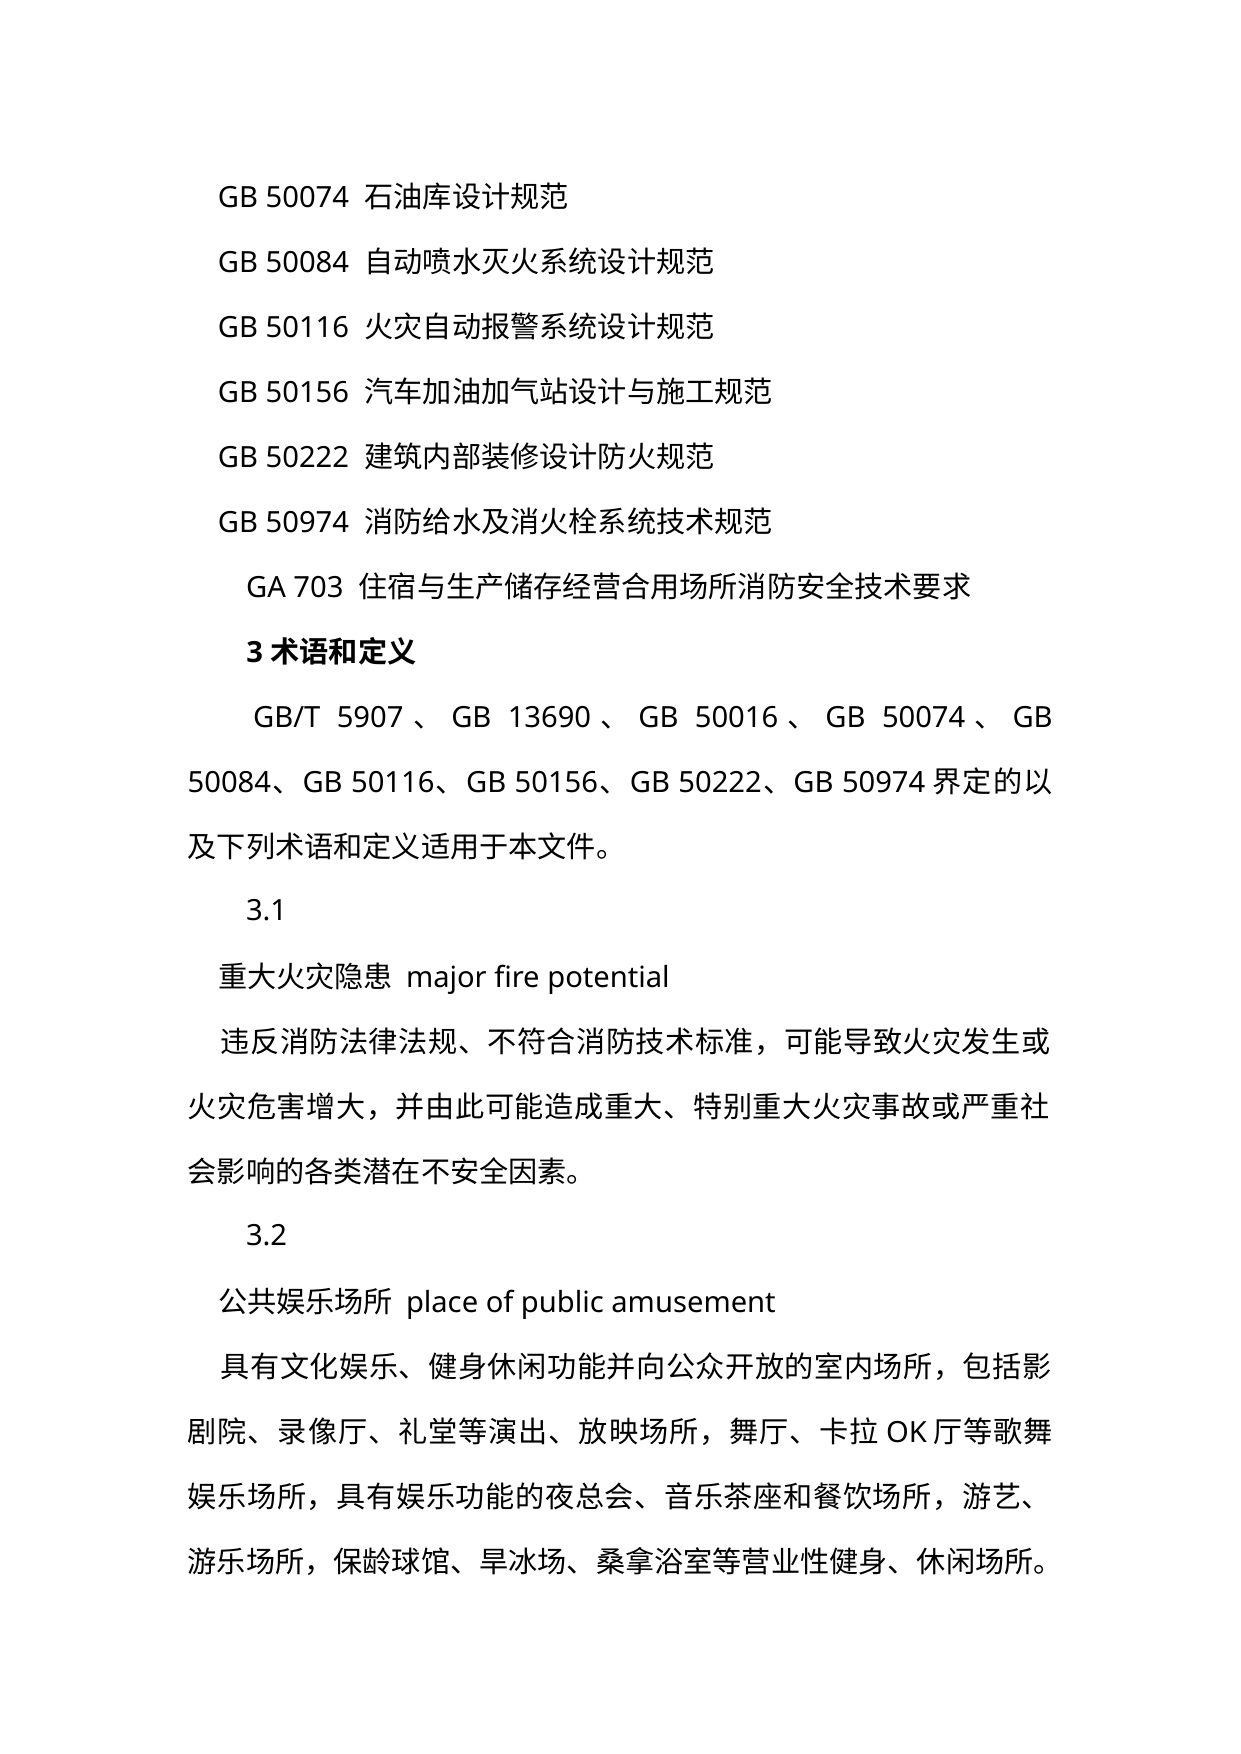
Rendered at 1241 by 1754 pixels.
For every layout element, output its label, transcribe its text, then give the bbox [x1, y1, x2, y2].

text 3.1 [187, 877, 1053, 942]
text GB/T 5907、GB 13690、GB 50016、GB 50074、GB 50084、GB 50116、GB 50156、GB 50222、GB 50974界定的以及下列术语和定义适用于本文件。 [187, 682, 1053, 877]
text 公共娱乐场所 place of public amusement [187, 1267, 1053, 1332]
text 3.2 [187, 1202, 1053, 1267]
text GB 50974 消防给水及消火栓系统技术规范 [187, 487, 1053, 552]
text GB 50074 石油库设计规范 [187, 162, 1053, 227]
text 3 术语和定义 [187, 617, 1053, 682]
text GB 50116 火灾自动报警系统设计规范 [187, 292, 1053, 357]
text GB 50084 自动喷水灭火系统设计规范 [187, 227, 1053, 292]
text 具有文化娱乐、健身休闲功能并向公众开放的室内场所，包括影剧院、录像厅、礼堂等演出、放映场所，舞厅、卡拉OK厅等歌舞娱乐场所，具有娱乐功能的夜总会、音乐茶座和餐饮场所，游艺、游乐场所，保龄球馆、旱冰场、桑拿浴室等营业性健身、休闲场所。 [187, 1332, 1053, 1592]
text 重大火灾隐患 major fire potential [187, 942, 1053, 1007]
text GA 703 住宿与生产储存经营合用场所消防安全技术要求 [187, 552, 1053, 617]
text 违反消防法律法规、不符合消防技术标准，可能导致火灾发生或火灾危害增大，并由此可能造成重大、特别重大火灾事故或严重社会影响的各类潜在不安全因素。 [187, 1007, 1053, 1202]
text GB 50222 建筑内部装修设计防火规范 [187, 422, 1053, 487]
text GB 50156 汽车加油加气站设计与施工规范 [187, 357, 1053, 422]
